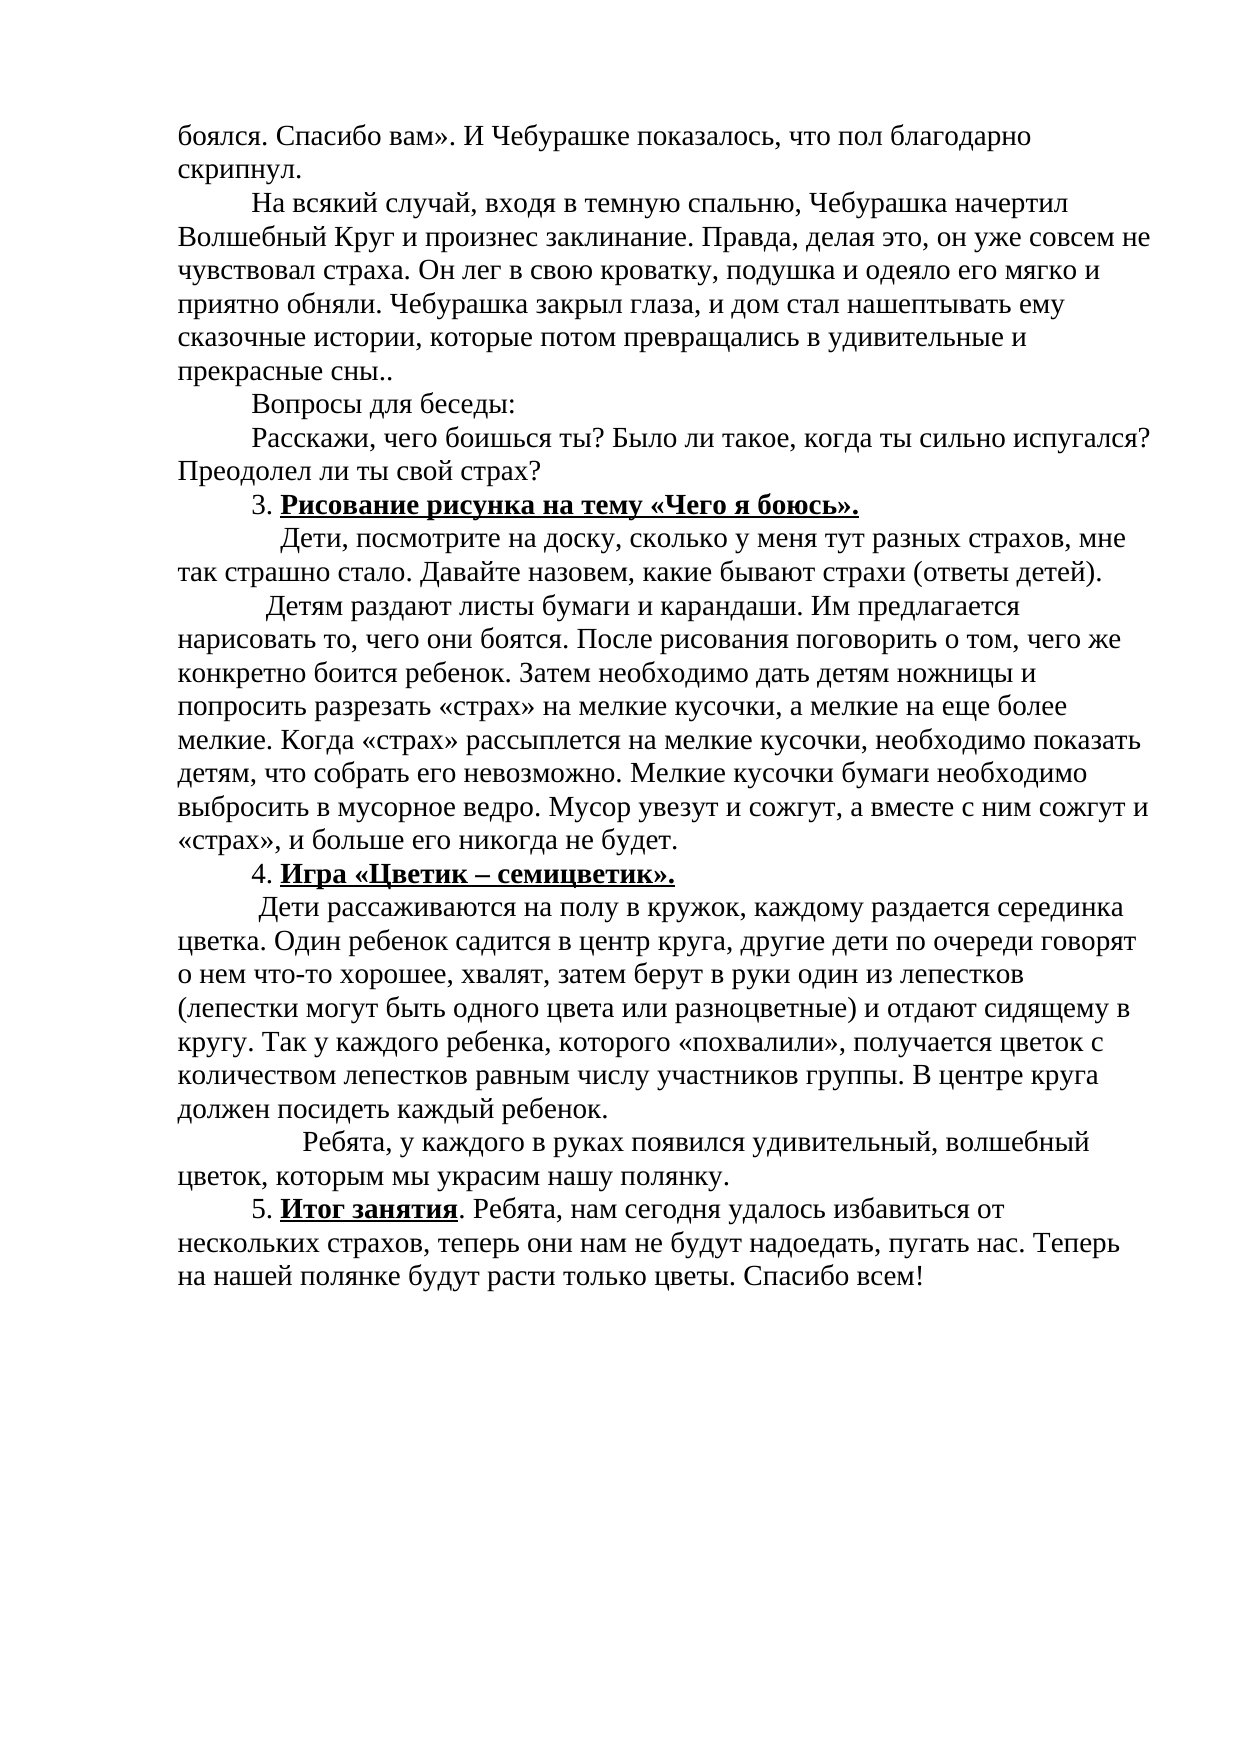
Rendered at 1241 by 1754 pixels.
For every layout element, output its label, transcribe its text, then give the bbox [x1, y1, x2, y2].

text 5. Итог занятия. Ребята, нам сегодня удалось избавиться от нескольких страхов, теперь они нам не будут надоедать, пугать нас. Теперь на нашей полянке будут расти только цветы. Спасибо всем! [177, 1191, 1152, 1292]
text Дети рассаживаются на полу в кружок, каждому раздается серединка цветка. Один ребенок садится в центр круга, другие дети по очереди говорят о нем что-то хорошее, хвалят, затем берут в руки один из лепестков (лепестки могут быть одного цвета или разноцветные) и отдают сидящему в кругу. Так у каждого ребенка, которого «похвалили», получается цветок с количеством лепестков равным числу участников группы. В центре круга должен посидеть каждый ребенок. [177, 889, 1152, 1124]
text Детям раздают листы бумаги и карандаши. Им предлагается нарисовать то, чего они боятся. После рисования поговорить о том, чего же конкретно боится ребенок. Затем необходимо дать детям ножницы и попросить разрезать «страх» на мелкие кусочки, а мелкие на еще более мелкие. Когда «страх» рассыплется на мелкие кусочки, необходимо показать детям, что собрать его невозможно. Мелкие кусочки бумаги необходимо выбросить в мусорное ведро. Мусор увезут и сожгут, а вместе с ним сожгут и «страх», и больше его никогда не будет. [177, 588, 1152, 856]
text Вопросы для беседы: [177, 386, 1152, 420]
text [177, 118, 1152, 185]
text Расскажи, чего боишься ты? Было ли такое, когда ты сильно испугался? Преодолел ли ты свой страх? [177, 420, 1152, 487]
text Ребята, у каждого в руках появился удивительный, волшебный цветок, которым мы украсим нашу полянку. [177, 1124, 1152, 1191]
text Дети, посмотрите на доску, сколько у меня тут разных страхов, мне так страшно стало. Давайте назовем, какие бывают страхи (ответы детей). [177, 521, 1152, 588]
text 3. Рисование рисунка на тему «Чего я боюсь». [177, 487, 1152, 521]
text На всякий случай, входя в темную спальню, Чебурашка начертил Волшебный Круг и произнес заклинание. Правда, делая это, он уже совсем не чувствовал страха. Он лег в свою кроватку, подушка и одеяло его мягко и приятно обняли. Чебурашка закрыл глаза, и дом стал нашептывать ему сказочные истории, которые потом превращались в удивительные и прекрасные сны.. [177, 185, 1152, 386]
text 4. Игра «Цветик – семицветик». [177, 856, 1152, 889]
